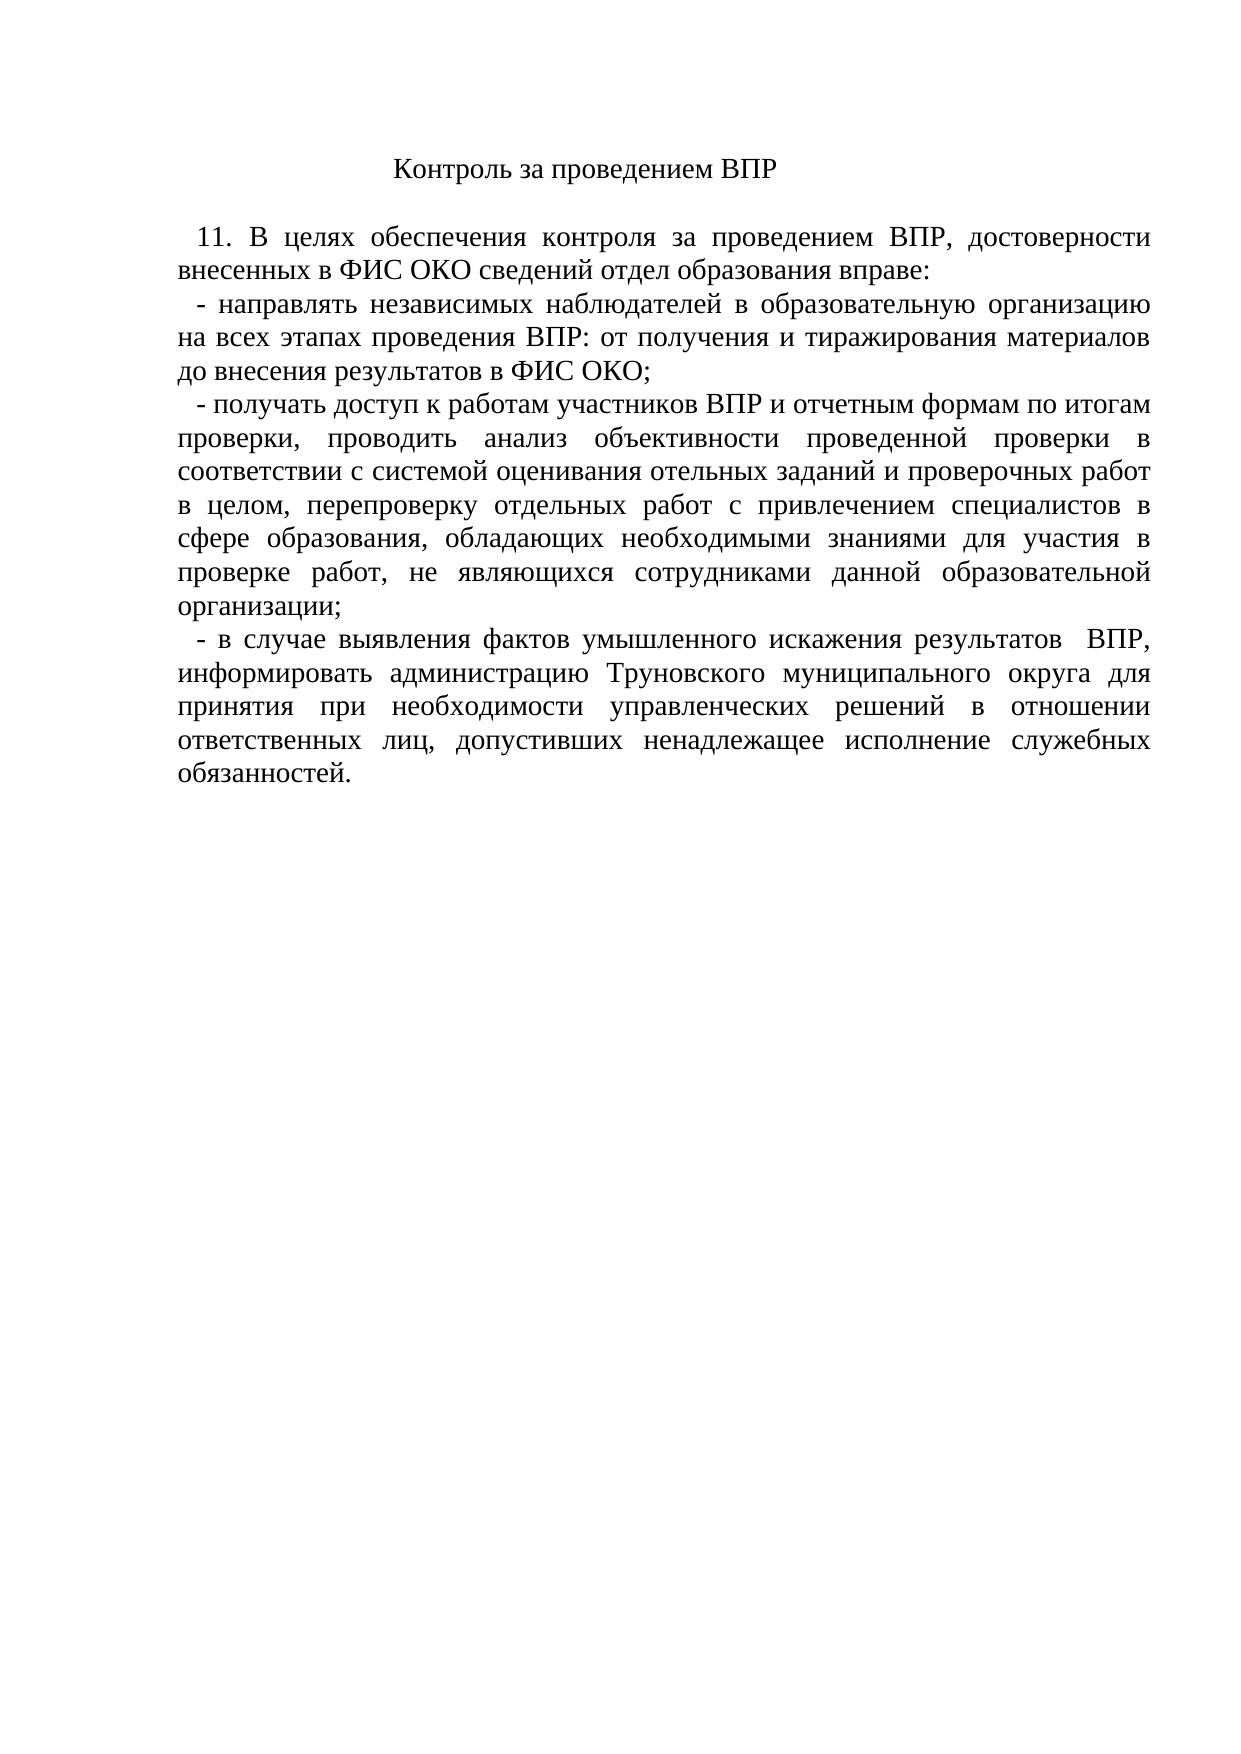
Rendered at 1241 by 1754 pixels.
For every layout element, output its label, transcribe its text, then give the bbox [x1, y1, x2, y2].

list - направлять независимых наблюдателей в образовательную организацию на всех этапах проведения ВПР: от получения и тиражирования материалов до внесения результатов в ФИС ОКО; [177, 286, 1152, 386]
list - получать доступ к работам участников ВПР и отчетным формам по итогам проверки, проводить анализ объективности проведенной проверки в соответствии с системой оценивания отельных заданий и проверочных работ в целом, перепроверку отдельных работ с привлечением специалистов в сфере образования, обладающих необходимыми знаниями для участия в проверке работ, не являющихся сотрудниками данной образовательной организации; [177, 386, 1152, 621]
list В целях обеспечения контроля за проведением ВПР, достоверности внесенных в ФИС ОКО сведений отдел образования вправе: [177, 219, 1152, 286]
list - в случае выявления фактов умышленного искажения результатов ВПР, информировать администрацию Труновского муниципального округа для принятия при необходимости управленческих решений в отношении ответственных лиц, допустивших ненадлежащее исполнение служебных обязанностей. [177, 621, 1152, 789]
list Контроль за проведением ВПР [177, 152, 1152, 185]
